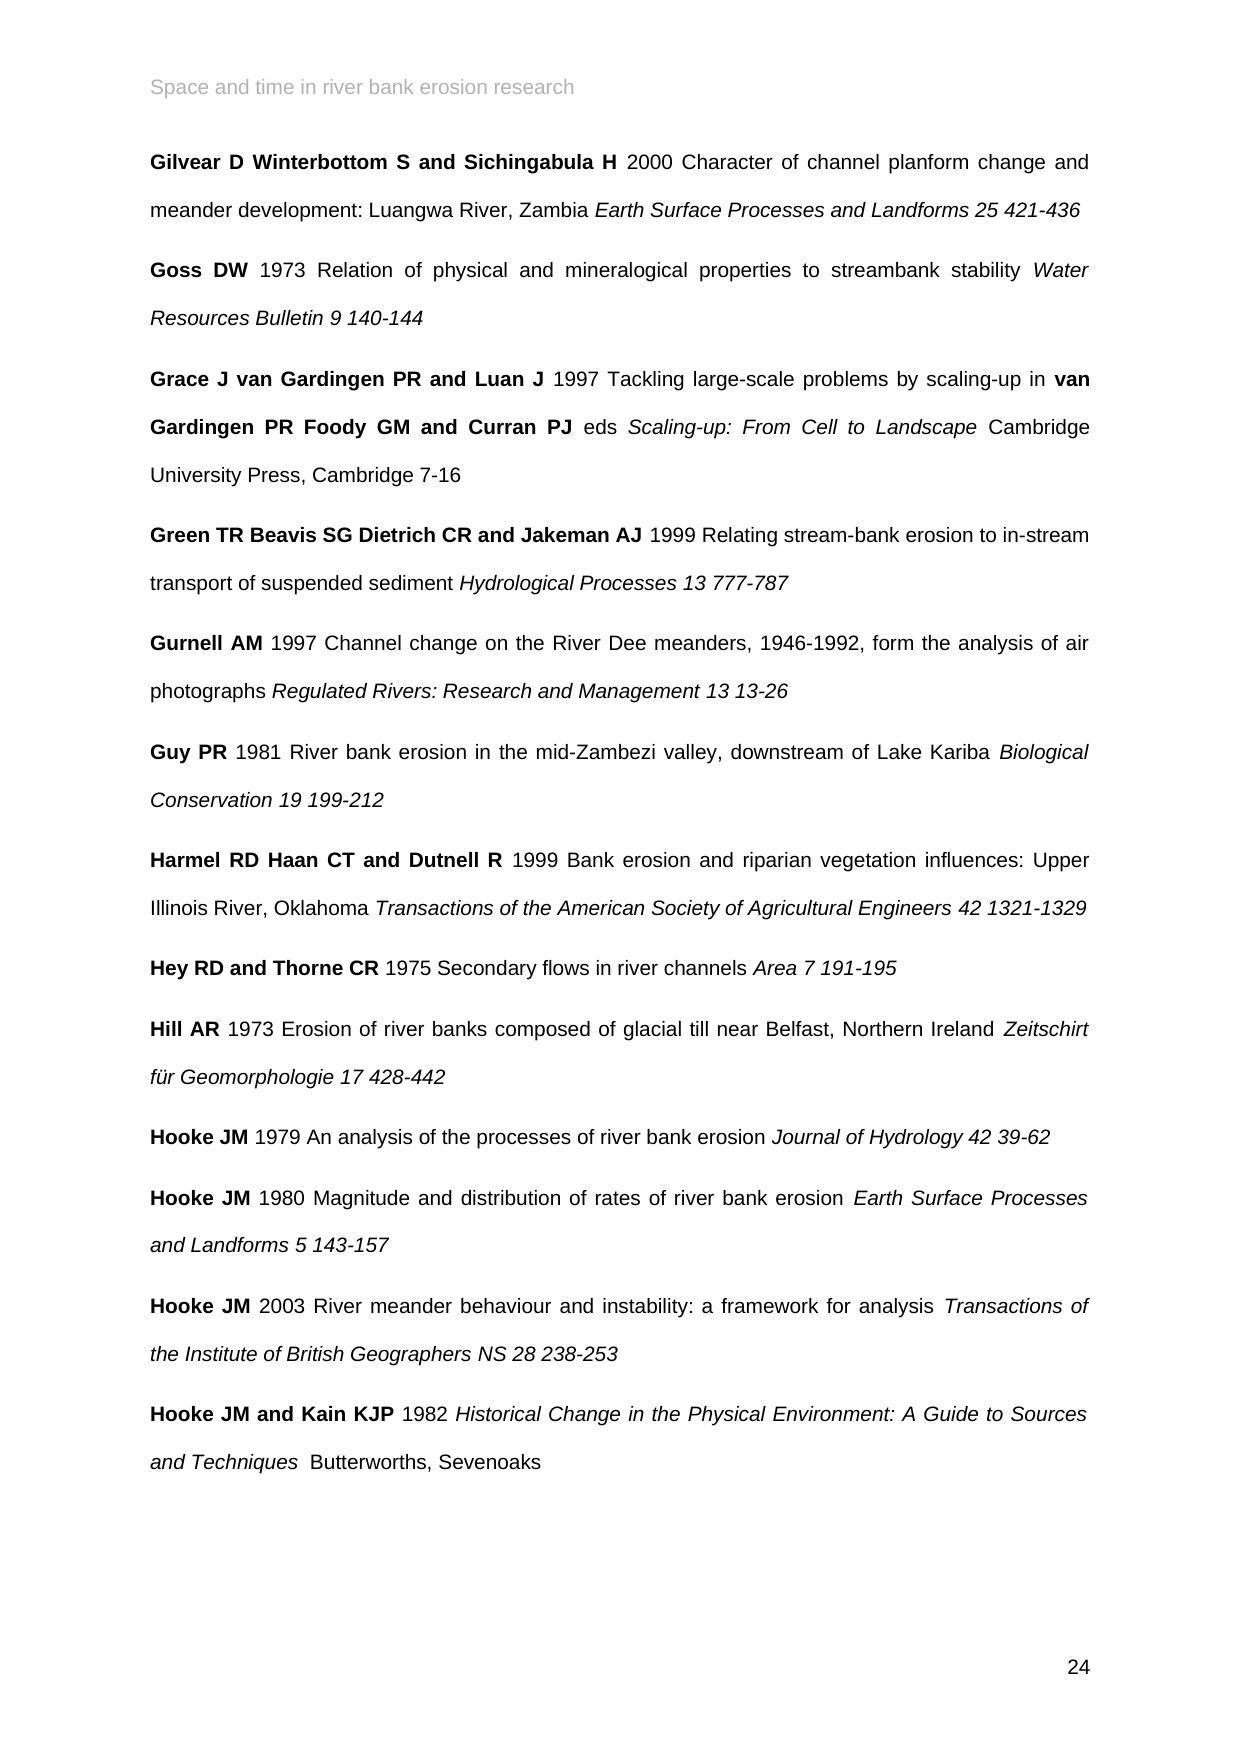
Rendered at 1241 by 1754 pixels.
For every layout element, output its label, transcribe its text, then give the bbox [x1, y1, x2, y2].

text Green TR Beavis SG Dietrich CR and Jakeman AJ 1999 Relating stream-bank erosion to in-stream transport of suspended sediment Hydrological Processes 13 777-787 [150, 523, 1090, 595]
text Gurnell AM 1997 Channel change on the River Dee meanders, 1946-1992, form the analysis of air photographs Regulated Rivers: Research and Management 13 13-26 [150, 631, 1090, 703]
list Grace J van Gardingen PR and Luan J 1997 Tackling large-scale problems by scaling-up in van Gardingen PR Foody GM and Curran PJ eds Scaling-up: From Cell to Landscape Cambridge University Press, Cambridge 7-16 [150, 367, 1090, 486]
text Guy PR 1981 River bank erosion in the mid-Zambezi valley, downstream of Lake Kariba Biological Conservation 19 199-212 [150, 739, 1090, 811]
text Hooke JM 1979 An analysis of the processes of river bank erosion Journal of Hydrology 42 39-62 [150, 1125, 1090, 1149]
text Hooke JM 2003 River meander behaviour and instability: a framework for analysis Transactions of the Institute of British Geographers NS 28 238-253 [150, 1294, 1090, 1366]
text Hooke JM 1980 Magnitude and distribution of rates of river bank erosion Earth Surface Processes and Landforms 5 143-157 [150, 1185, 1090, 1257]
text Hooke JM and Kain KJP 1982 Historical Change in the Physical Environment: A Guide to Sources and Techniques Butterworths, Sevenoaks [150, 1402, 1090, 1474]
text Hey RD and Thorne CR 1975 Secondary flows in river channels Area 7 191-195 [150, 956, 1090, 980]
text Harmel RD Haan CT and Dutnell R 1999 Bank erosion and riparian vegetation influences: Upper Illinois River, Oklahoma Transactions of the American Society of Agricultural Engineers 42 1321-1329 [150, 848, 1090, 920]
text Gilvear D Winterbottom S and Sichingabula H 2000 Character of channel planform change and meander development: Luangwa River, Zambia Earth Surface Processes and Landforms 25 421-436 [150, 150, 1090, 222]
text Goss DW 1973 Relation of physical and mineralogical properties to streambank stability Water Resources Bulletin 9 140-144 [150, 258, 1090, 330]
text Hill AR 1973 Erosion of river banks composed of glacial till near Belfast, Northern Ireland Zeitschirt für Geomorphologie 17 428-442 [150, 1017, 1090, 1088]
